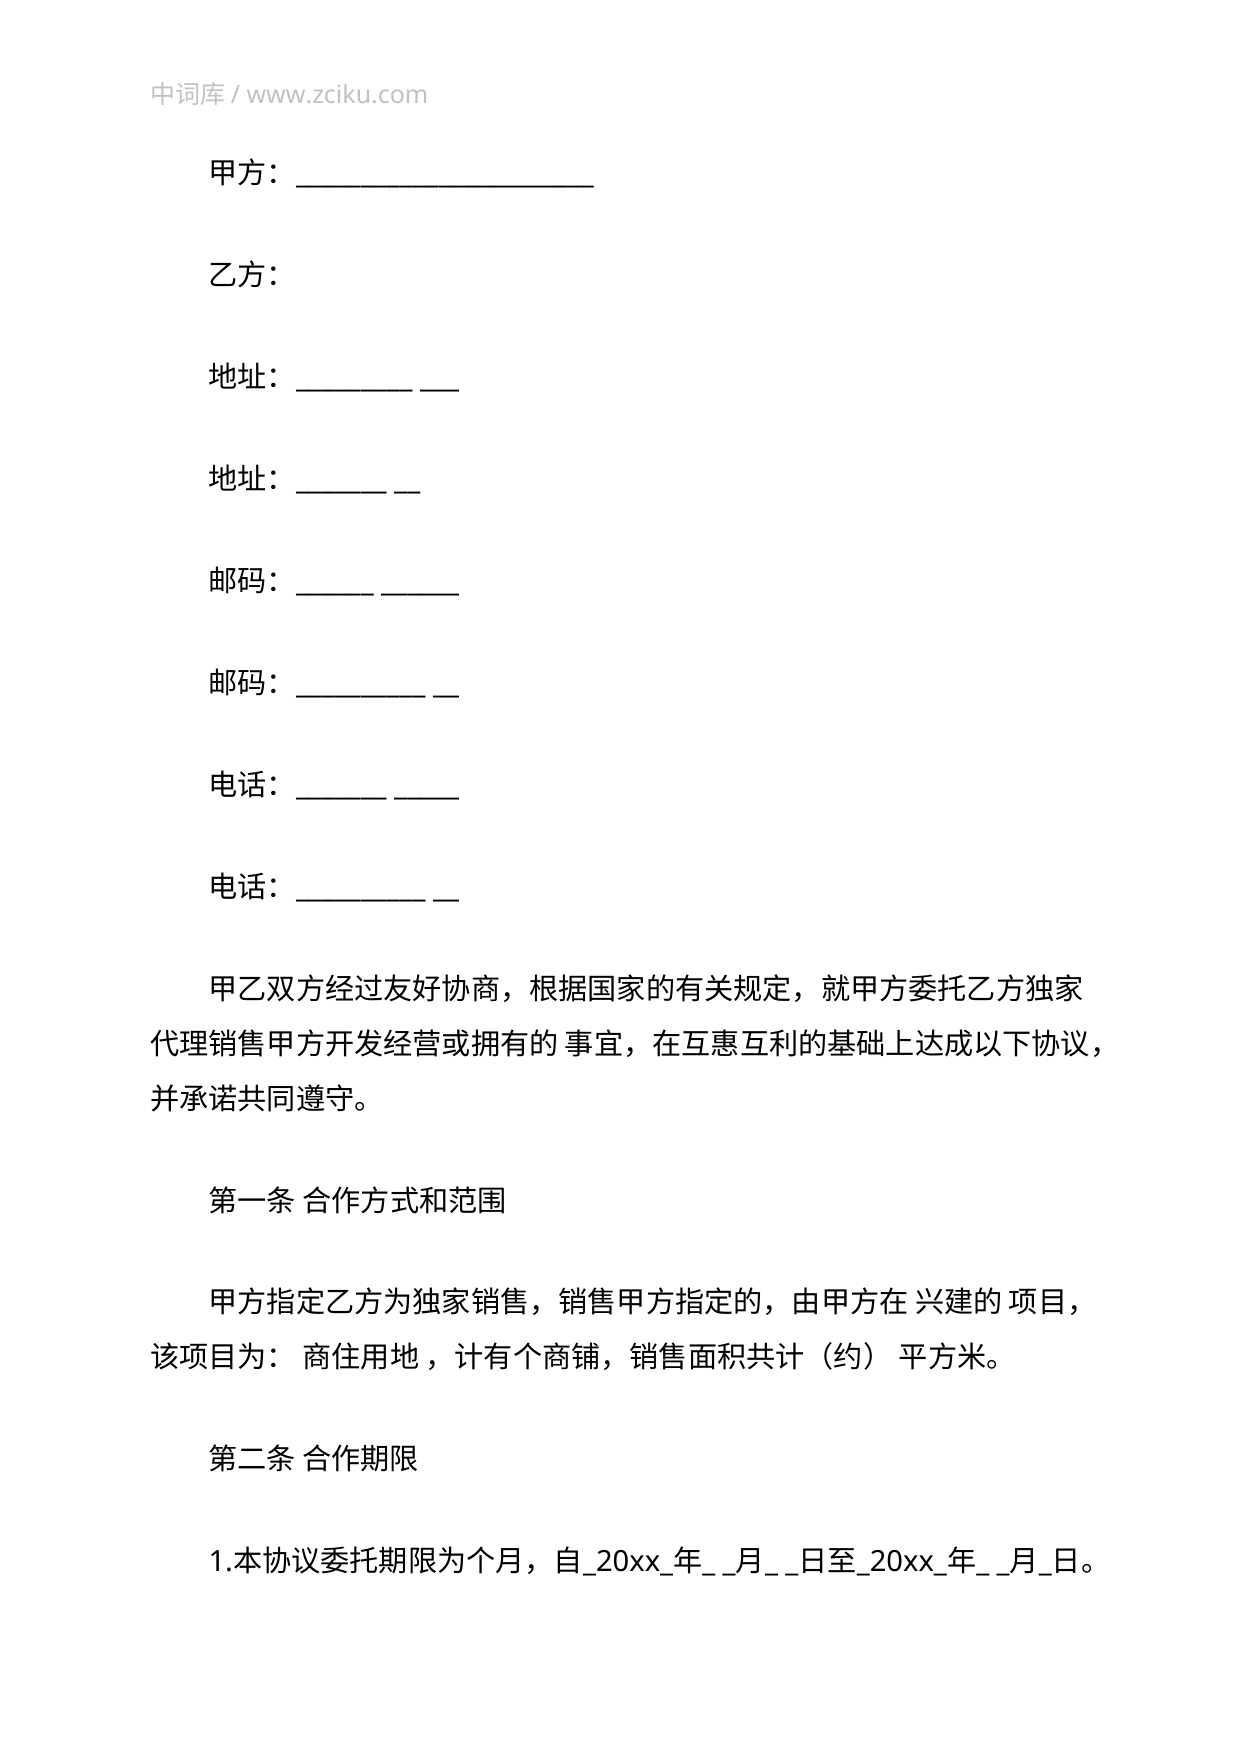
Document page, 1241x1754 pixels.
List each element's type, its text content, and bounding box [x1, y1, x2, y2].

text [150, 1537, 1090, 1580]
text 地址：_______ __ [150, 456, 1090, 498]
text 第二条 合作期限 [150, 1436, 1090, 1478]
text 邮码：______ ______ [150, 558, 1090, 600]
text 地址：_________ ___ [150, 354, 1090, 396]
text 乙方： [150, 252, 1090, 294]
text 甲方指定乙方为独家销售，销售甲方指定的，由甲方在 兴建的 项目，该项目为： 商住用地 ，计有个商铺，销售面积共计（约） 平方米。 [150, 1279, 1090, 1376]
text 电话：_______ _____ [150, 762, 1090, 804]
text 邮码：__________ __ [150, 660, 1090, 702]
text 甲方：_______________________ [150, 150, 1090, 192]
text 甲乙双方经过友好协商，根据国家的有关规定，就甲方委托乙方独家代理销售甲方开发经营或拥有的 事宜，在互惠互利的基础上达成以下协议，并承诺共同遵守。 [150, 966, 1090, 1118]
text 电话：__________ __ [150, 864, 1090, 906]
text 第一条 合作方式和范围 [150, 1177, 1090, 1219]
